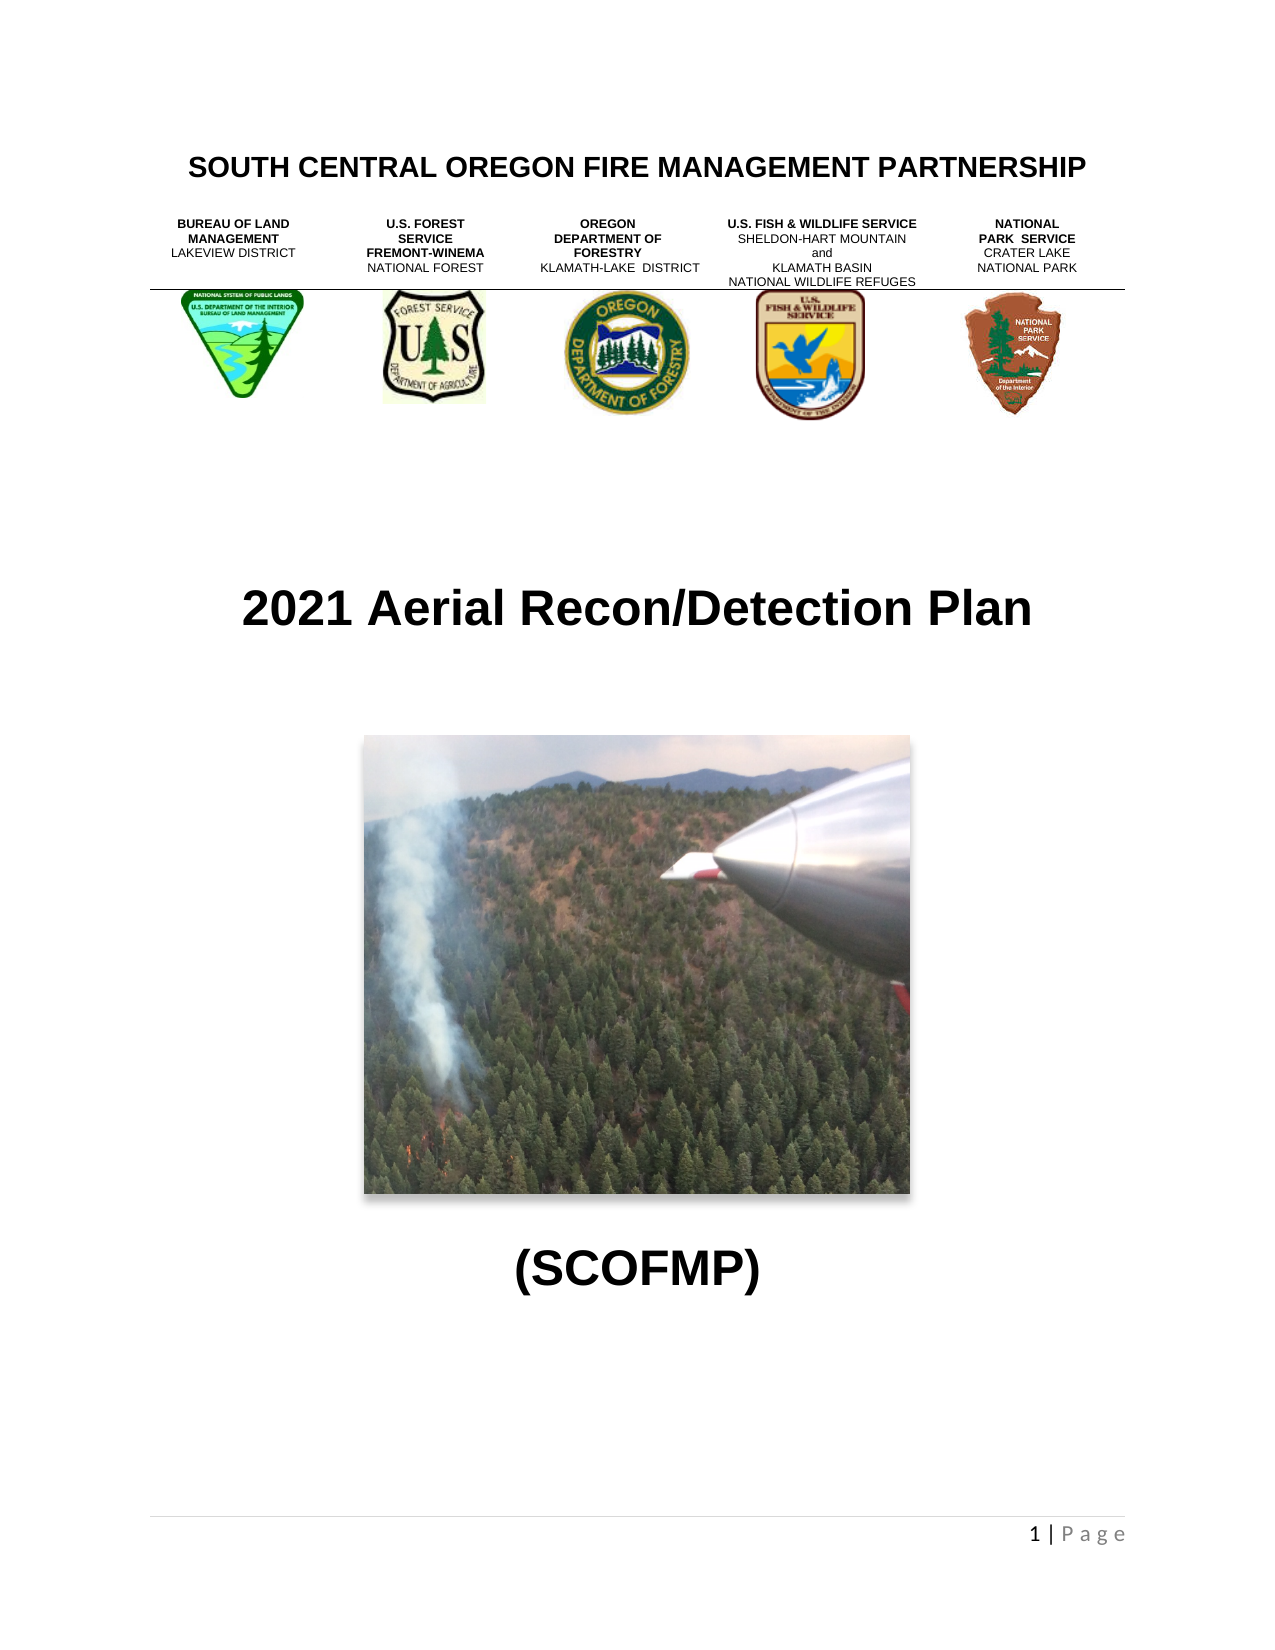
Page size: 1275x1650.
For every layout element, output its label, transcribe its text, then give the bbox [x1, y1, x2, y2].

table_header FISH & WILDLIFE SERVICE and NATIONAL WILDLIFE REFUGES [715, 217, 963, 289]
picture [960, 290, 1066, 418]
picture [181, 290, 304, 398]
text SOUTH FIRE MANAGEMENT PARTNERSHIP [150, 150, 1125, 183]
table_header BUREAU OF LAND MANAGEMENT LAKEVIEW DISTRICT [150, 217, 350, 289]
table_cell [901, 290, 1125, 502]
table_header SERVICE FREMONT-WINEMA NATIONAL FOREST [350, 217, 534, 289]
table_header OREGON DEPARTMENT OF FORESTRY KLAMATH-LAKE DISTRICT [534, 217, 715, 289]
picture [755, 290, 865, 422]
picture [364, 735, 910, 1194]
table_cell [534, 290, 720, 502]
table_cell [720, 290, 901, 502]
text 2021 Aerial Recon/Detection Plan [150, 578, 1125, 636]
table_header NATIONAL PARK SERVICE NATIONAL PARK [963, 217, 1125, 289]
picture [382, 290, 487, 404]
text (SCOFMP) [150, 1238, 1125, 1296]
picture [563, 290, 691, 416]
table_cell [335, 290, 534, 502]
table_cell [150, 290, 335, 502]
